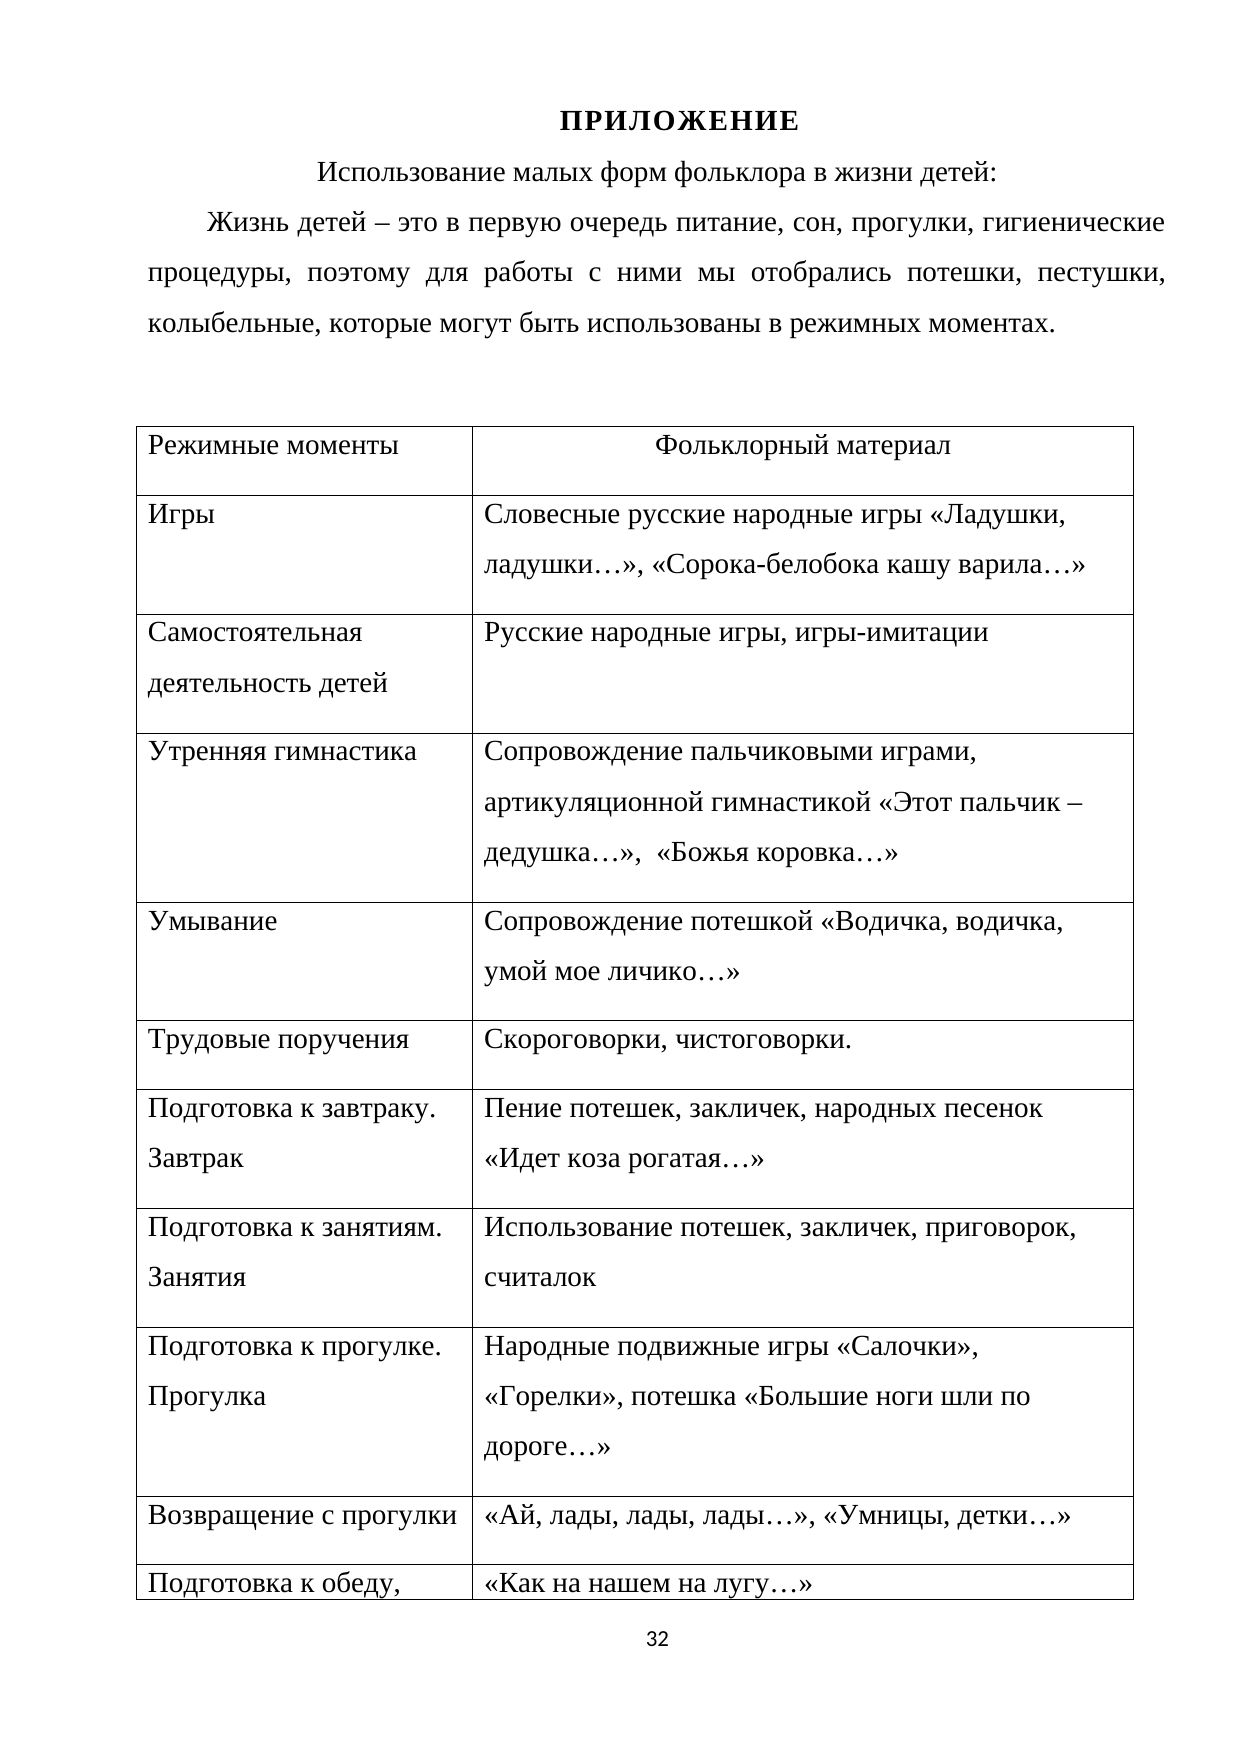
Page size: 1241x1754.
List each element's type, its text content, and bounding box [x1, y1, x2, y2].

text ПРИЛОЖЕНИЕ [148, 103, 1167, 137]
table_cell Возвращение с прогулки [137, 1497, 472, 1564]
table_cell Утренняя гимнастика [137, 734, 472, 902]
table_header Режимные моменты [137, 427, 472, 495]
text Жизнь детей – это в первую очередь питание, сон, прогулки, гигиенические процедуры, поэтому для работы с ними мы отобрались потешки, пестушки, колыбельные, которые могут быть использованы в режимных моментах. [148, 204, 1167, 338]
table_cell Народные подвижные игры «Салочки», «Горелки», потешка «Большие ноги шли по дороге…» [473, 1328, 1133, 1496]
text Использование малых форм фольклора в жизни детей: [148, 154, 1167, 187]
table_cell Сопровождение пальчиковыми играми, артикуляционной гимнастикой «Этот пальчик – дедушка…», «Божья коровка…» [473, 734, 1133, 902]
table_cell «Ай, лады, лады, лады…», «Умницы, детки…» [473, 1497, 1133, 1564]
table_cell Подготовка к занятиям. Занятия [137, 1209, 472, 1327]
table_cell Словесные русские народные игры «Ладушки, ладушки…», «Сорока-белобока кашу варила…» [473, 496, 1133, 613]
table_cell Самостоятельная деятельность детей [137, 615, 472, 732]
table_cell Подготовка к завтраку. Завтрак [137, 1090, 472, 1208]
table_cell Сопровождение потешкой «Водичка, водичка, умой мое личико…» [473, 903, 1133, 1020]
table_cell Пение потешек, закличек, народных песенок «Идет коза рогатая…» [473, 1090, 1133, 1208]
table_cell Умывание [137, 903, 472, 1020]
table_cell Русские народные игры, игры-имитации [473, 615, 1133, 732]
table_cell Скороговорки, чистоговорки. [473, 1021, 1133, 1089]
table_cell Использование потешек, закличек, приговорок, считалок [473, 1209, 1133, 1327]
table_header Фольклорный материал [473, 427, 1133, 495]
table_cell Подготовка к прогулке. Прогулка [137, 1328, 472, 1496]
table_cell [137, 1565, 472, 1599]
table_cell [473, 1565, 1133, 1599]
table_cell Трудовые поручения [137, 1021, 472, 1089]
table_cell Игры [137, 496, 472, 613]
